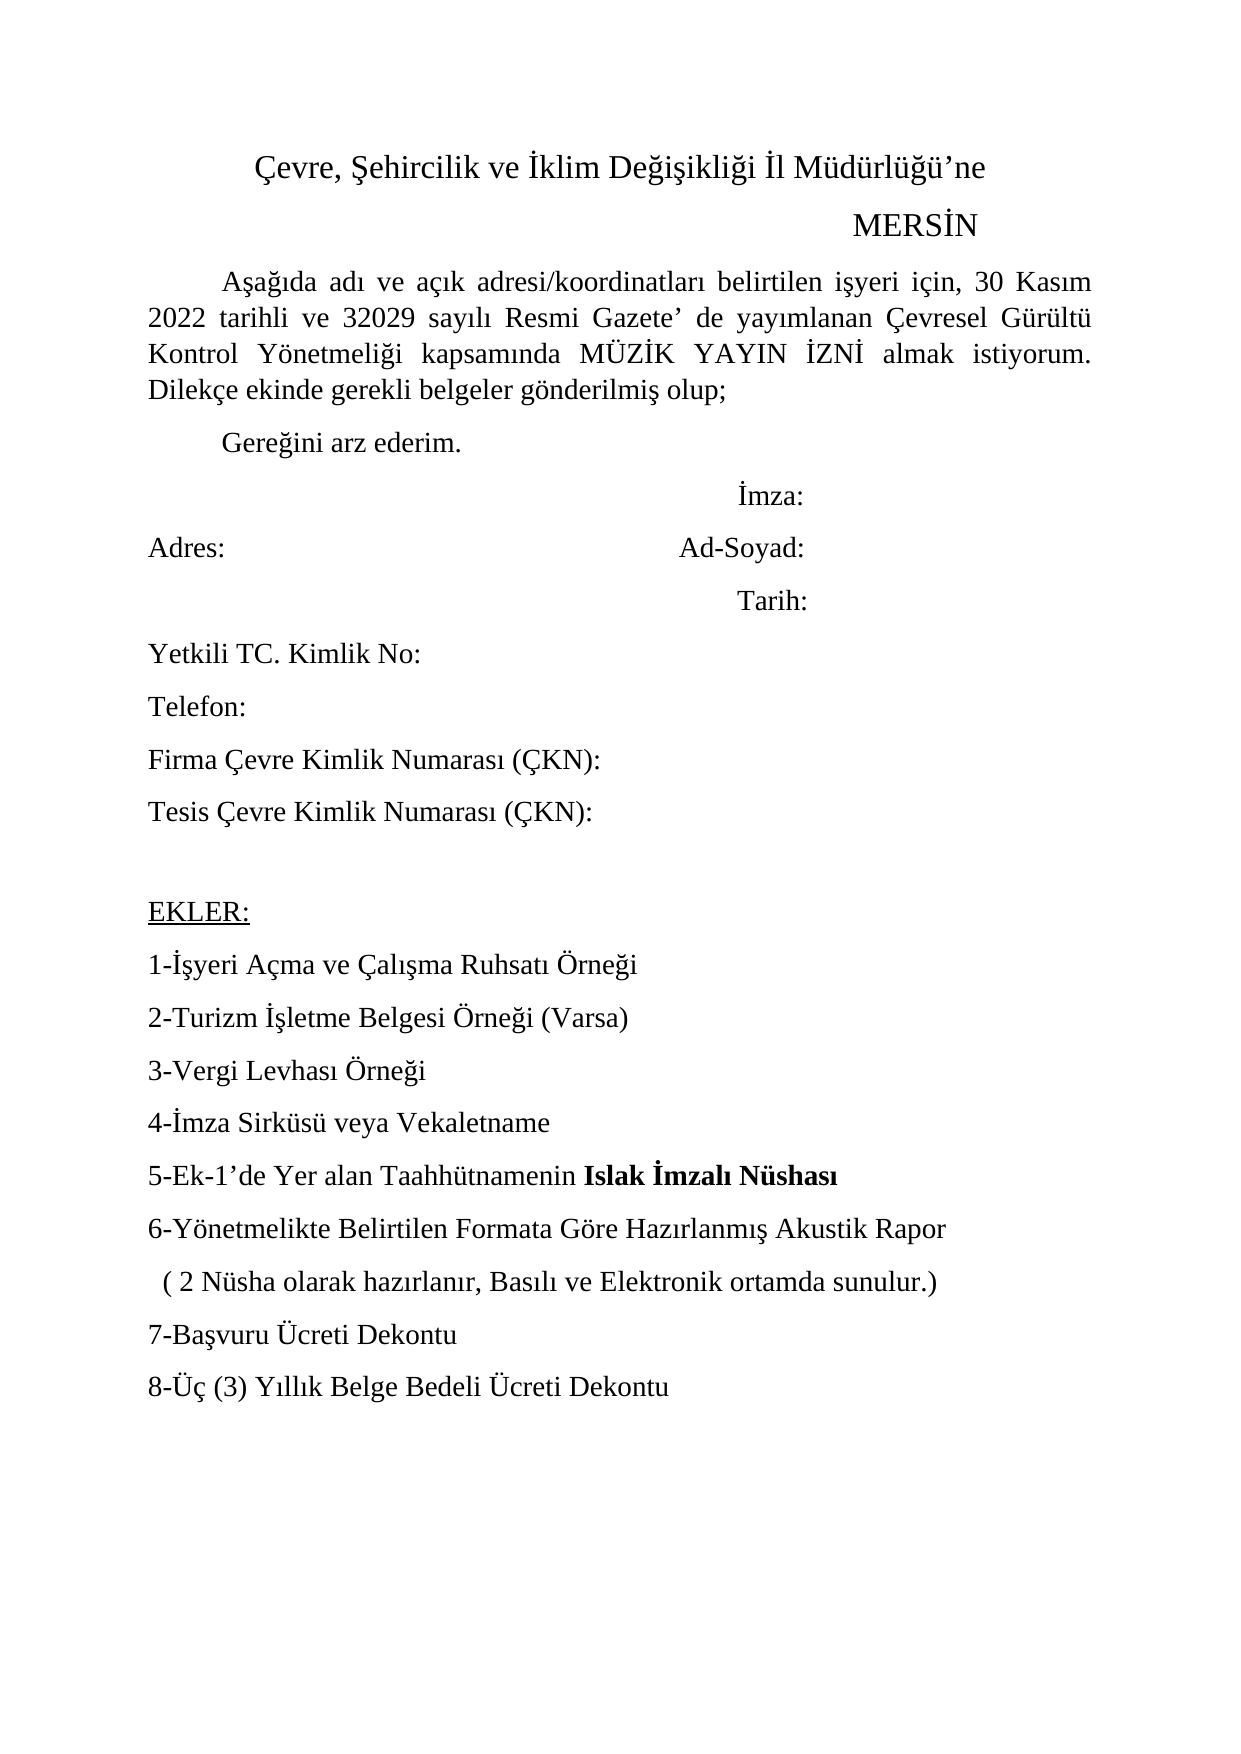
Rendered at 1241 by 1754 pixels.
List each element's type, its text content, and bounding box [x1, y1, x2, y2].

text 5-Ek-1’de Yer alan Taahhütnamenin Islak İmzalı Nüshası [148, 1158, 1093, 1192]
text 3-Vergi Levhası Örneği [148, 1053, 1093, 1086]
text Yetkili TC. Kimlik No: [148, 636, 1093, 670]
text Telefon: [148, 689, 1093, 722]
text Gereğini arz ederim. [148, 425, 1093, 458]
text Aşağıda adı ve açık adresi/koordinatları belirtilen işyeri için, 30 Kasım 2022 tarihli ve 32029 sayılı Resmi Gazete’ de yayımlanan Çevresel Gürültü Kontrol Yönetmeliği kapsamında MÜZİK YAYIN İZNİ almak istiyorum. Dilekçe ekinde gerekli belgeler gönderilmiş olup; [148, 264, 1093, 406]
text 1-İşyeri Açma ve Çalışma Ruhsatı Örneği [148, 947, 1093, 981]
text MERSİN [664, 206, 1093, 244]
text Çevre, Şehircilik ve İklim Değişikliği İl Müdürlüğü’ne [148, 148, 1093, 186]
text Firma Çevre Kimlik Numarası (ÇKN): [148, 742, 1093, 775]
text EKLER: [148, 894, 1093, 928]
text Tarih: [148, 583, 1093, 617]
text 7-Başvuru Ücreti Dekontu [148, 1317, 1093, 1350]
text 8-Üç (3) Yıllık Belge Bedeli Ücreti Dekontu [148, 1369, 1093, 1403]
text 2-Turizm İşletme Belgesi Örneği (Varsa) [148, 1000, 1093, 1033]
text ( 2 Nüsha olarak hazırlanır, Basılı ve Elektronik ortamda sunulur.) [148, 1264, 1093, 1297]
text İmza: [148, 478, 1093, 511]
text 4-İmza Sirküsü veya Vekaletname [148, 1106, 1093, 1139]
text 6-Yönetmelikte Belirtilen Formata Göre Hazırlanmış Akustik Rapor [148, 1211, 1093, 1245]
text Tesis Çevre Kimlik Numarası (ÇKN): [148, 794, 1093, 828]
text Adres: Ad-Soyad: [148, 531, 1093, 564]
